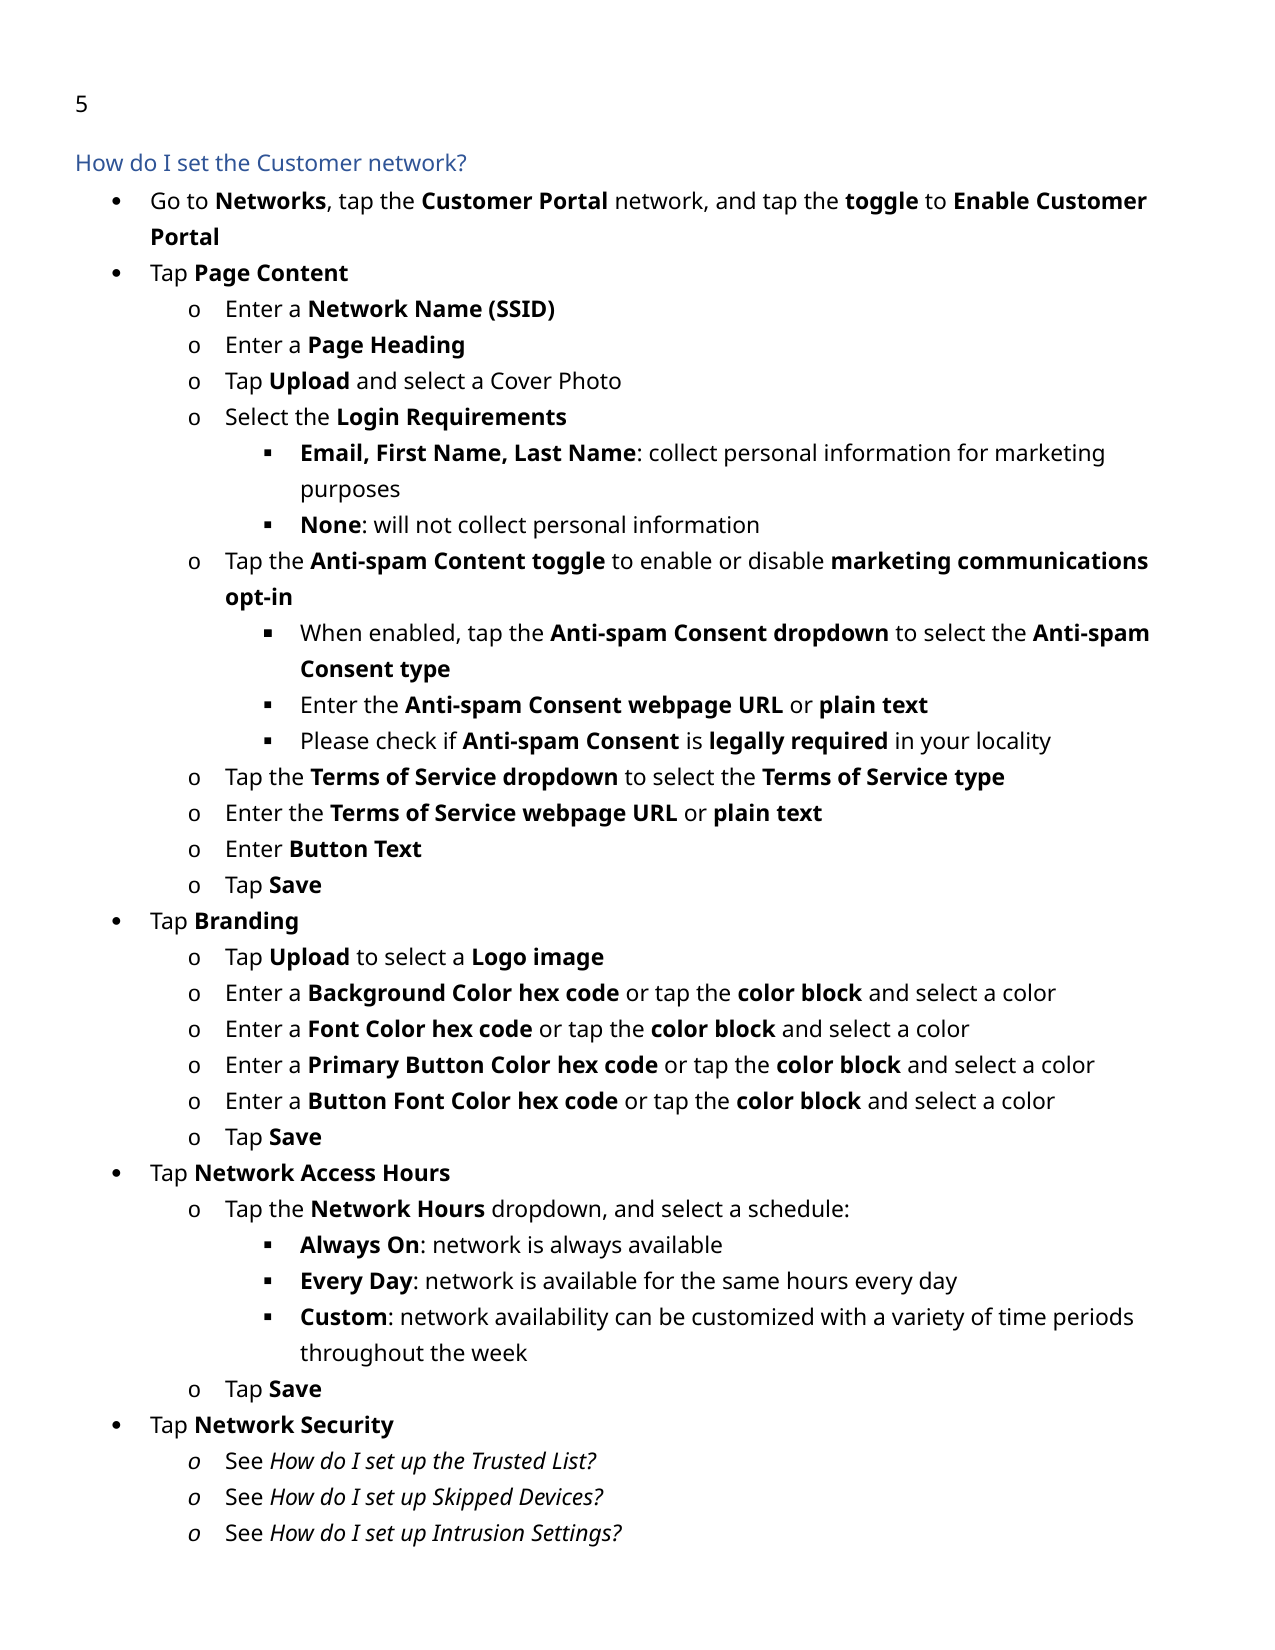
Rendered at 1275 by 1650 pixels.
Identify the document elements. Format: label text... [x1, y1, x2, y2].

list Always On: network is always available [262, 1229, 1200, 1260]
list Tap Save [187, 869, 1200, 900]
list Enter the Anti-spam Consent webpage URL or plain text [262, 689, 1200, 720]
list Tap Upload to select a Logo image [187, 941, 1200, 972]
list Tap Save [187, 1121, 1200, 1152]
list Enter a Font Color hex code or tap the color block and select a color [187, 1013, 1200, 1044]
list Enter a Background Color hex code or tap the color block and select a color [187, 977, 1200, 1008]
list Tap Network Security [112, 1409, 1200, 1440]
list Custom: network availability can be customized with a variety of time periods throughout the week [262, 1301, 1200, 1368]
list Select the Login Requirements [187, 401, 1200, 432]
list Tap Upload and select a Cover Photo [187, 365, 1200, 396]
list See How do I set up the Trusted List? [187, 1445, 1200, 1476]
list Email, First Name, Last Name: collect personal information for marketing purposes [262, 437, 1200, 504]
list Tap the Network Hours dropdown, and select a schedule: [187, 1193, 1200, 1224]
list Enter Button Text [187, 833, 1200, 864]
list Please check if Anti-spam Consent is legally required in your locality [262, 725, 1200, 756]
list Tap Save [187, 1373, 1200, 1404]
list Enter the Terms of Service webpage URL or plain text [187, 797, 1200, 828]
list Every Day: network is available for the same hours every day [262, 1265, 1200, 1296]
list See How do I set up Intrusion Settings? [187, 1517, 1200, 1548]
list Tap Network Access Hours [112, 1157, 1200, 1188]
list Tap the Terms of Service dropdown to select the Terms of Service type [187, 761, 1200, 792]
subtitle How do I set the Customer network? [75, 147, 1200, 178]
list Tap Branding [112, 905, 1200, 936]
list See How do I set up Skipped Devices? [187, 1481, 1200, 1512]
list None: will not collect personal information [262, 509, 1200, 540]
list Tap Page Content [112, 257, 1200, 288]
list Go to Networks, tap the Customer Portal network, and tap the toggle to Enable Customer Portal [112, 185, 1200, 252]
list Enter a Button Font Color hex code or tap the color block and select a color [187, 1085, 1200, 1116]
list When enabled, tap the Anti-spam Consent dropdown to select the Anti-spam Consent type [262, 617, 1200, 684]
list Enter a Network Name (SSID) [187, 293, 1200, 324]
list Enter a Page Heading [187, 329, 1200, 360]
list Enter a Primary Button Color hex code or tap the color block and select a color [187, 1049, 1200, 1080]
list Tap the Anti-spam Content toggle to enable or disable marketing communications opt-in [187, 545, 1200, 612]
